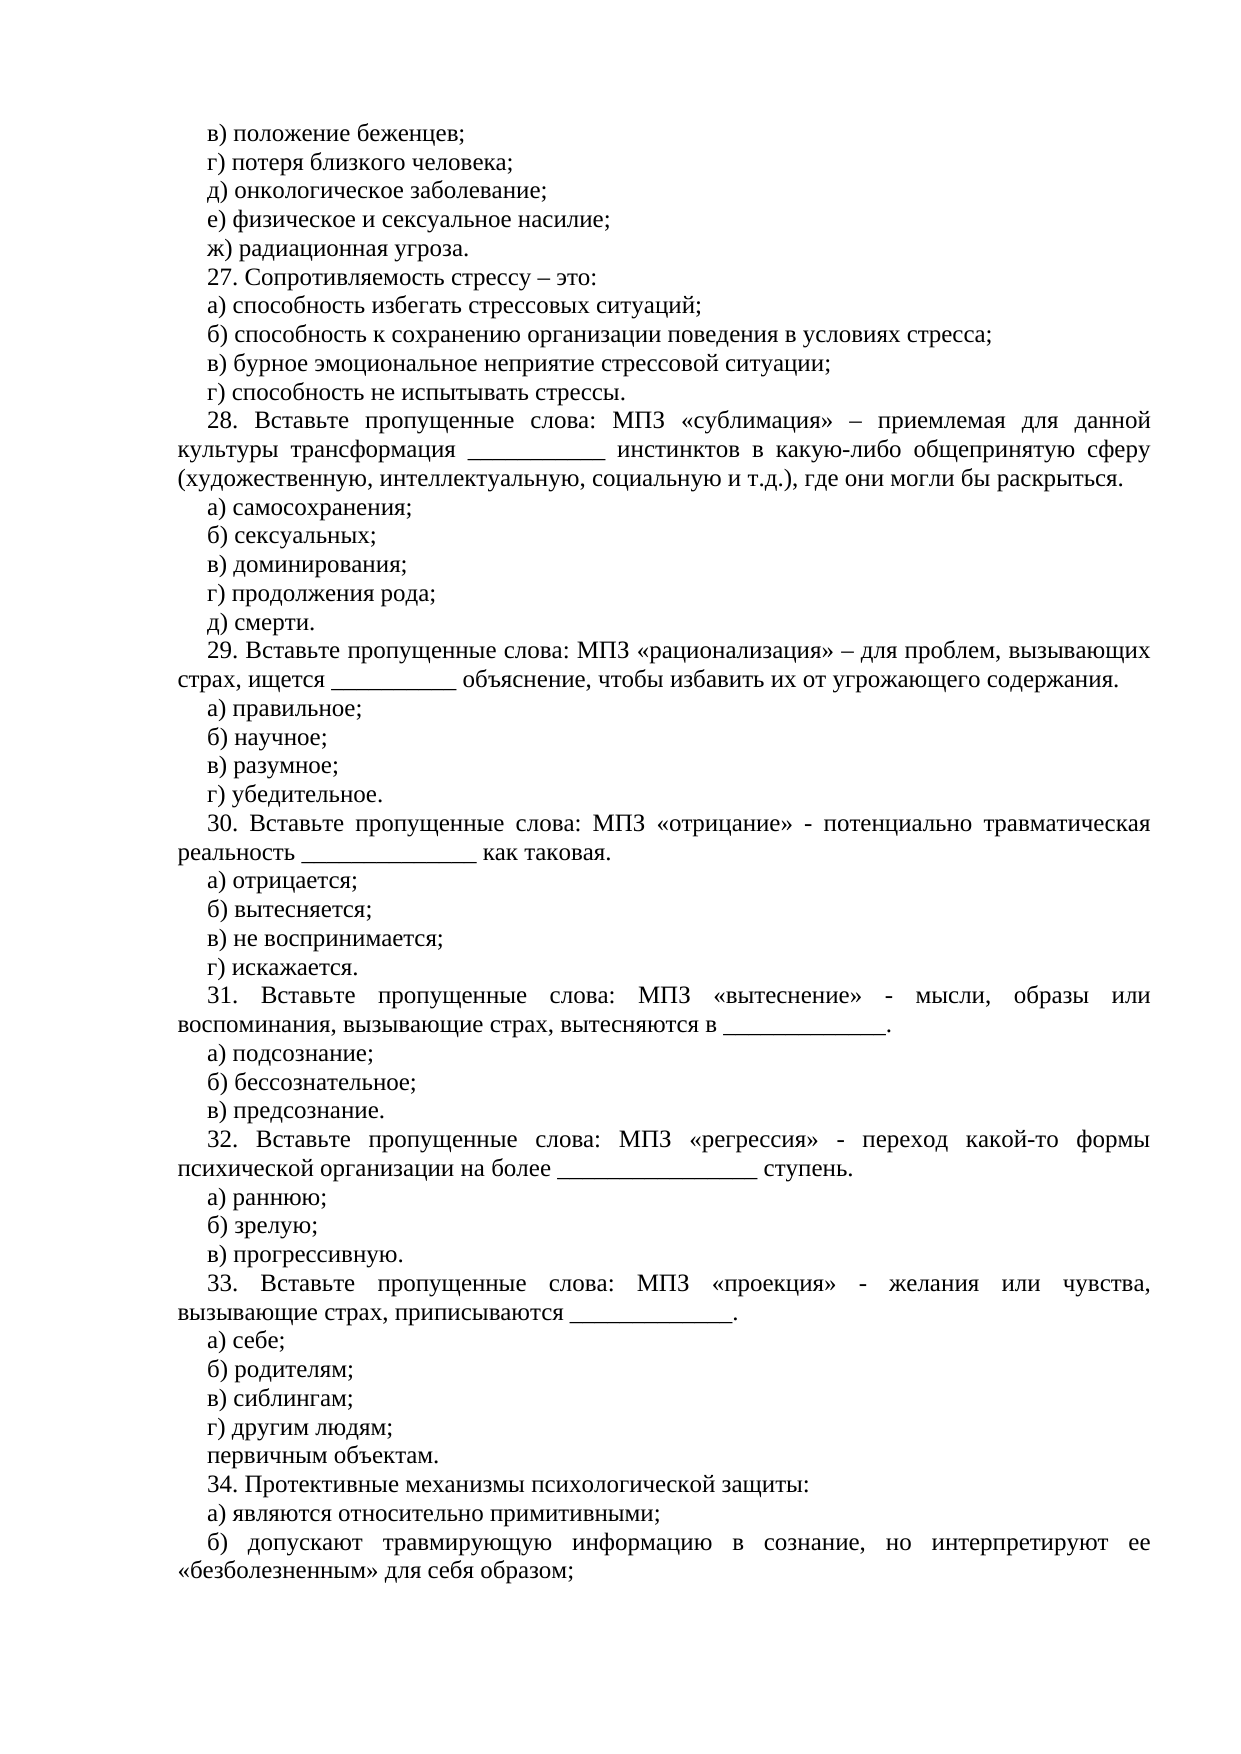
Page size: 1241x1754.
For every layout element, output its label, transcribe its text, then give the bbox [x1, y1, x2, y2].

text в) доминирования; [177, 549, 1152, 578]
text в) положение беженцев; [177, 118, 1152, 147]
text в) разумное; [177, 751, 1152, 779]
text б) допускают травмирующую информацию в сознание, но интерпретируют ее «безболезненным» для себя образом; [177, 1527, 1152, 1584]
text в) бурное эмоциональное неприятие стрессовой ситуации; [177, 348, 1152, 377]
text г) другим людям; [177, 1412, 1152, 1441]
text 33. Вставьте пропущенные слова: МПЗ «проекция» - желания или чувства, вызывающие страх, приписываются _____________. [177, 1268, 1152, 1326]
text б) родителям; [177, 1354, 1152, 1383]
text а) раннюю; [177, 1182, 1152, 1211]
text а) способность избегать стрессовых ситуаций; [177, 291, 1152, 319]
text 34. Протективные механизмы психологической защиты: [177, 1469, 1152, 1498]
text а) отрицается; [177, 866, 1152, 894]
text г) продолжения рода; [177, 578, 1152, 607]
text б) вытесняется; [177, 894, 1152, 923]
text а) подсознание; [177, 1038, 1152, 1067]
text а) самосохранения; [177, 492, 1152, 521]
text 27. Сопротивляемость стрессу – это: [177, 262, 1152, 291]
text в) сиблингам; [177, 1383, 1152, 1412]
text а) себе; [177, 1326, 1152, 1354]
text первичным объектам. [177, 1441, 1152, 1469]
text в) не воспринимается; [177, 923, 1152, 952]
text 29. Вставьте пропущенные слова: МПЗ «рационализация» – для проблем, вызывающих страх, ищется __________ объяснение, чтобы избавить их от угрожающего содержания. [177, 636, 1152, 693]
text ж) радиационная угроза. [177, 233, 1152, 262]
text б) бессознательное; [177, 1067, 1152, 1096]
text г) убедительное. [177, 779, 1152, 808]
text е) физическое и сексуальное насилие; [177, 204, 1152, 233]
text а) правильное; [177, 693, 1152, 722]
text г) способность не испытывать стрессы. [177, 377, 1152, 406]
text б) сексуальных; [177, 521, 1152, 549]
text г) потеря близкого человека; [177, 147, 1152, 176]
text б) способность к сохранению организации поведения в условиях стресса; [177, 319, 1152, 348]
text 28. Вставьте пропущенные слова: МПЗ «сублимация» – приемлемая для данной культуры трансформация ___________ инстинктов в какую-либо общепринятую сферу (художественную, интеллектуальную, социальную и т.д.), где они могли бы раскрыться. [177, 406, 1152, 492]
text д) онкологическое заболевание; [177, 176, 1152, 204]
text д) смерти. [177, 607, 1152, 636]
text в) прогрессивную. [177, 1239, 1152, 1268]
text 32. Вставьте пропущенные слова: МПЗ «регрессия» - переход какой-то формы психической организации на более ________________ cтупень. [177, 1124, 1152, 1182]
text г) искажается. [177, 952, 1152, 981]
text 31. Вставьте пропущенные слова: МПЗ «вытеснение» - мысли, образы или воспоминания, вызывающие страх, вытесняются в _____________. [177, 981, 1152, 1038]
text в) предсознание. [177, 1096, 1152, 1124]
text б) зрелую; [177, 1211, 1152, 1239]
text 30. Вставьте пропущенные слова: МПЗ «отрицание» - потенциально травматическая реальность ______________ как таковая. [177, 808, 1152, 866]
text б) научное; [177, 722, 1152, 751]
text а) являются относительно примитивными; [177, 1498, 1152, 1527]
